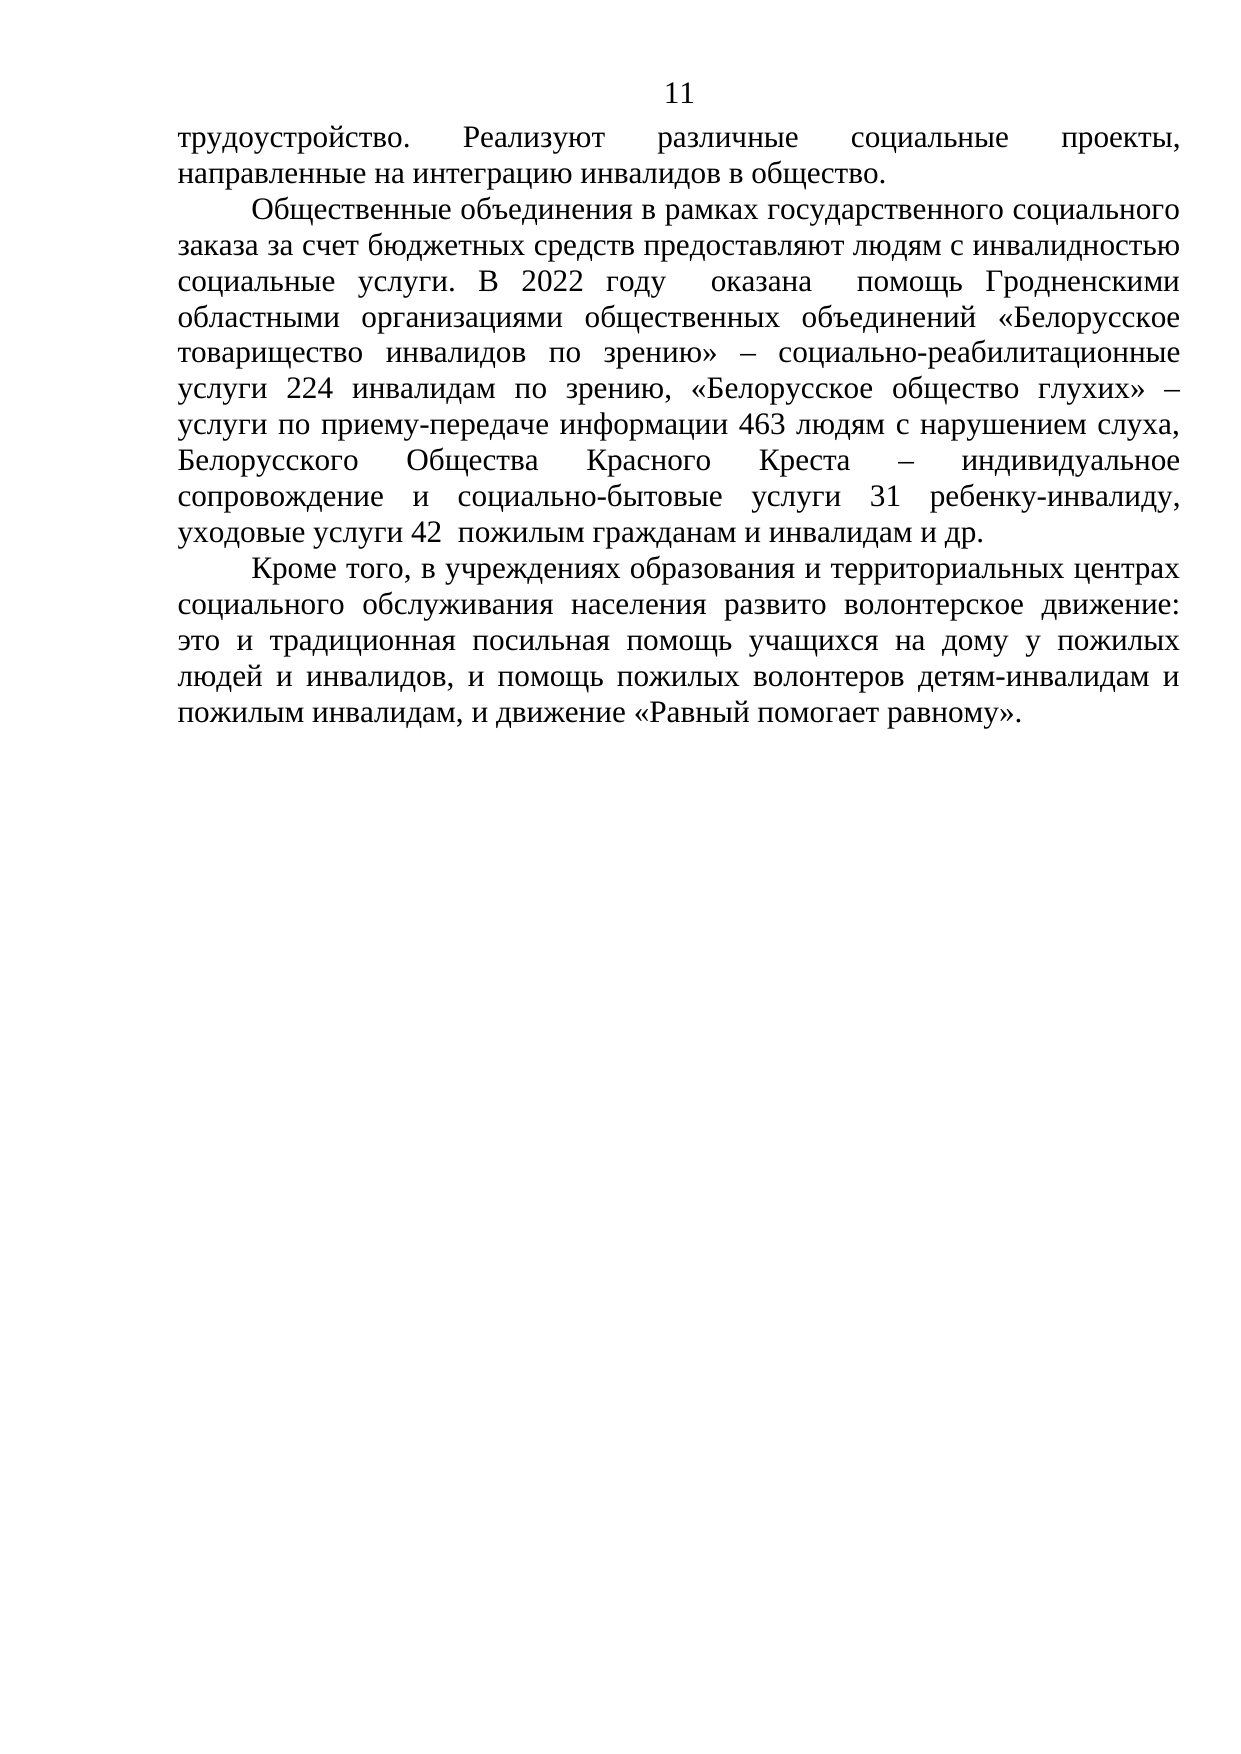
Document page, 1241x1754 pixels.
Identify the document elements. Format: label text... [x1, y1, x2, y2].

text Общественные объединения в рамках государственного социального заказа за счет бюджетных средств предоставляют людям с инвалидностью социальные услуги. В 2022 году оказана помощь Гродненскими областными организациями общественных объединений «Белорусское товарищество инвалидов по зрению» – социально-реабилитационные услуги 224 инвалидам по зрению, «Белорусское общество глухих» – услуги по приему-передаче информации 463 людям с нарушением слуха, Белорусского Общества Красного Креста – индивидуальное сопровождение и социально-бытовые услуги 31 ребенку-инвалиду, уходовые услуги 42 пожилым гражданам и инвалидам и др. [177, 190, 1181, 549]
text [177, 118, 1181, 190]
text Кроме того, в учреждениях образования и территориальных центрах социального обслуживания населения развито волонтерское движение: это и традиционная посильная помощь учащихся на дому у пожилых людей и инвалидов, и помощь пожилых волонтеров детям-инвалидам и пожилым инвалидам, и движение «Равный помогает равному». [177, 549, 1181, 729]
